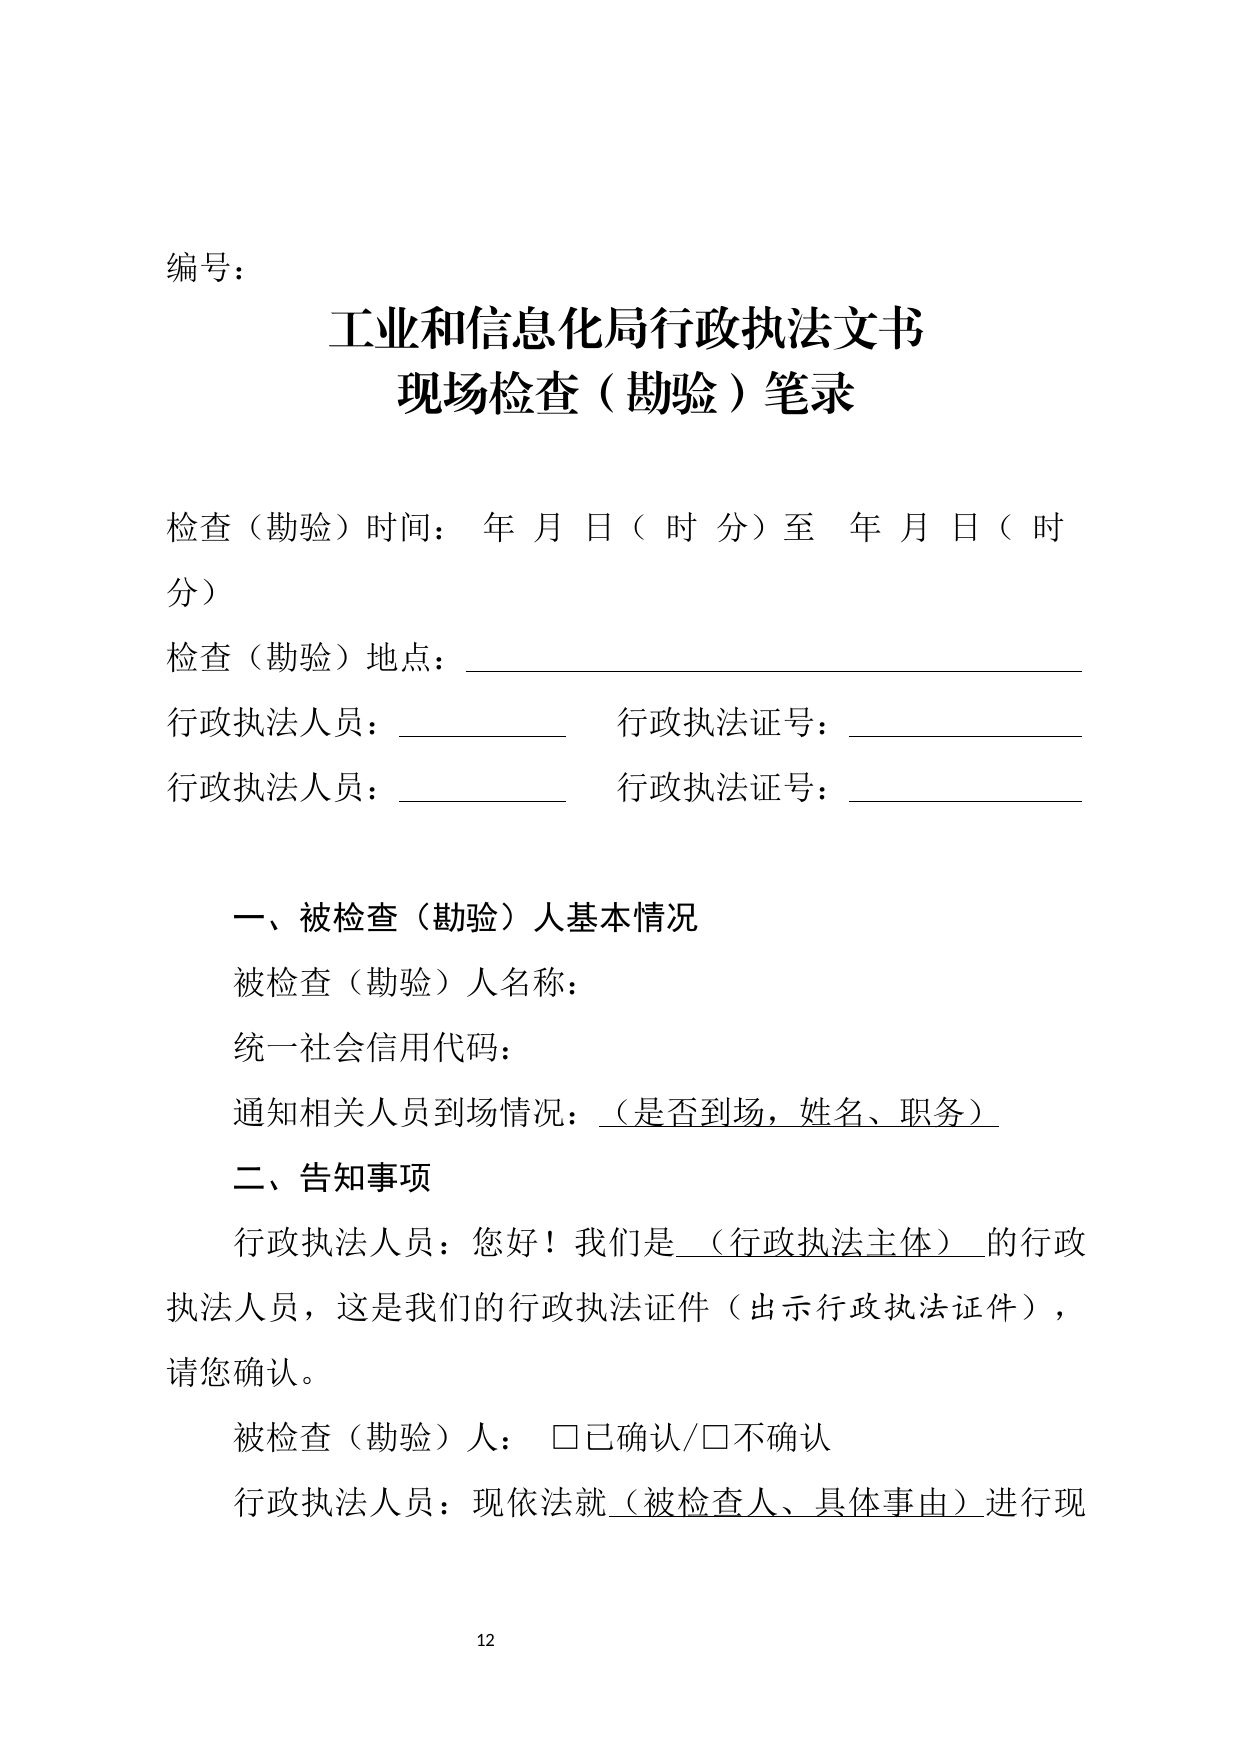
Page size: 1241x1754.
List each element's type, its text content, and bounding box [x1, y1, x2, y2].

text 检查（勘验）地点： [165, 623, 1087, 688]
text 行政执法人员： 行政执法证号： [165, 688, 1087, 753]
text 被检查（勘验）人： □已确认/□不确认 [165, 1403, 1087, 1468]
text 工业和信息化局行政执法文书 [165, 298, 1087, 363]
text 行政执法人员：您好！我们是 （行政执法主体） 的行政执法人员，这是我们的行政执法证件（出示行政执法证件），请您确认。 [165, 1208, 1087, 1403]
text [165, 1468, 1087, 1533]
text 检查（勘验）时间： 年 月 日（ 时 分）至 年 月 日（ 时 分） [165, 493, 1087, 623]
text 一、被检查（勘验）人基本情况 [165, 883, 1087, 948]
text 二、告知事项 [165, 1143, 1087, 1208]
text 统一社会信用代码： [165, 1013, 1087, 1078]
text 被检查（勘验）人名称： [165, 948, 1087, 1013]
text 现场检查（勘验）笔录 [165, 363, 1087, 428]
text 行政执法人员： 行政执法证号： [165, 753, 1087, 818]
text 通知相关人员到场情况：（是否到场，姓名、职务） [165, 1078, 1087, 1143]
list 编号： [165, 233, 1087, 298]
